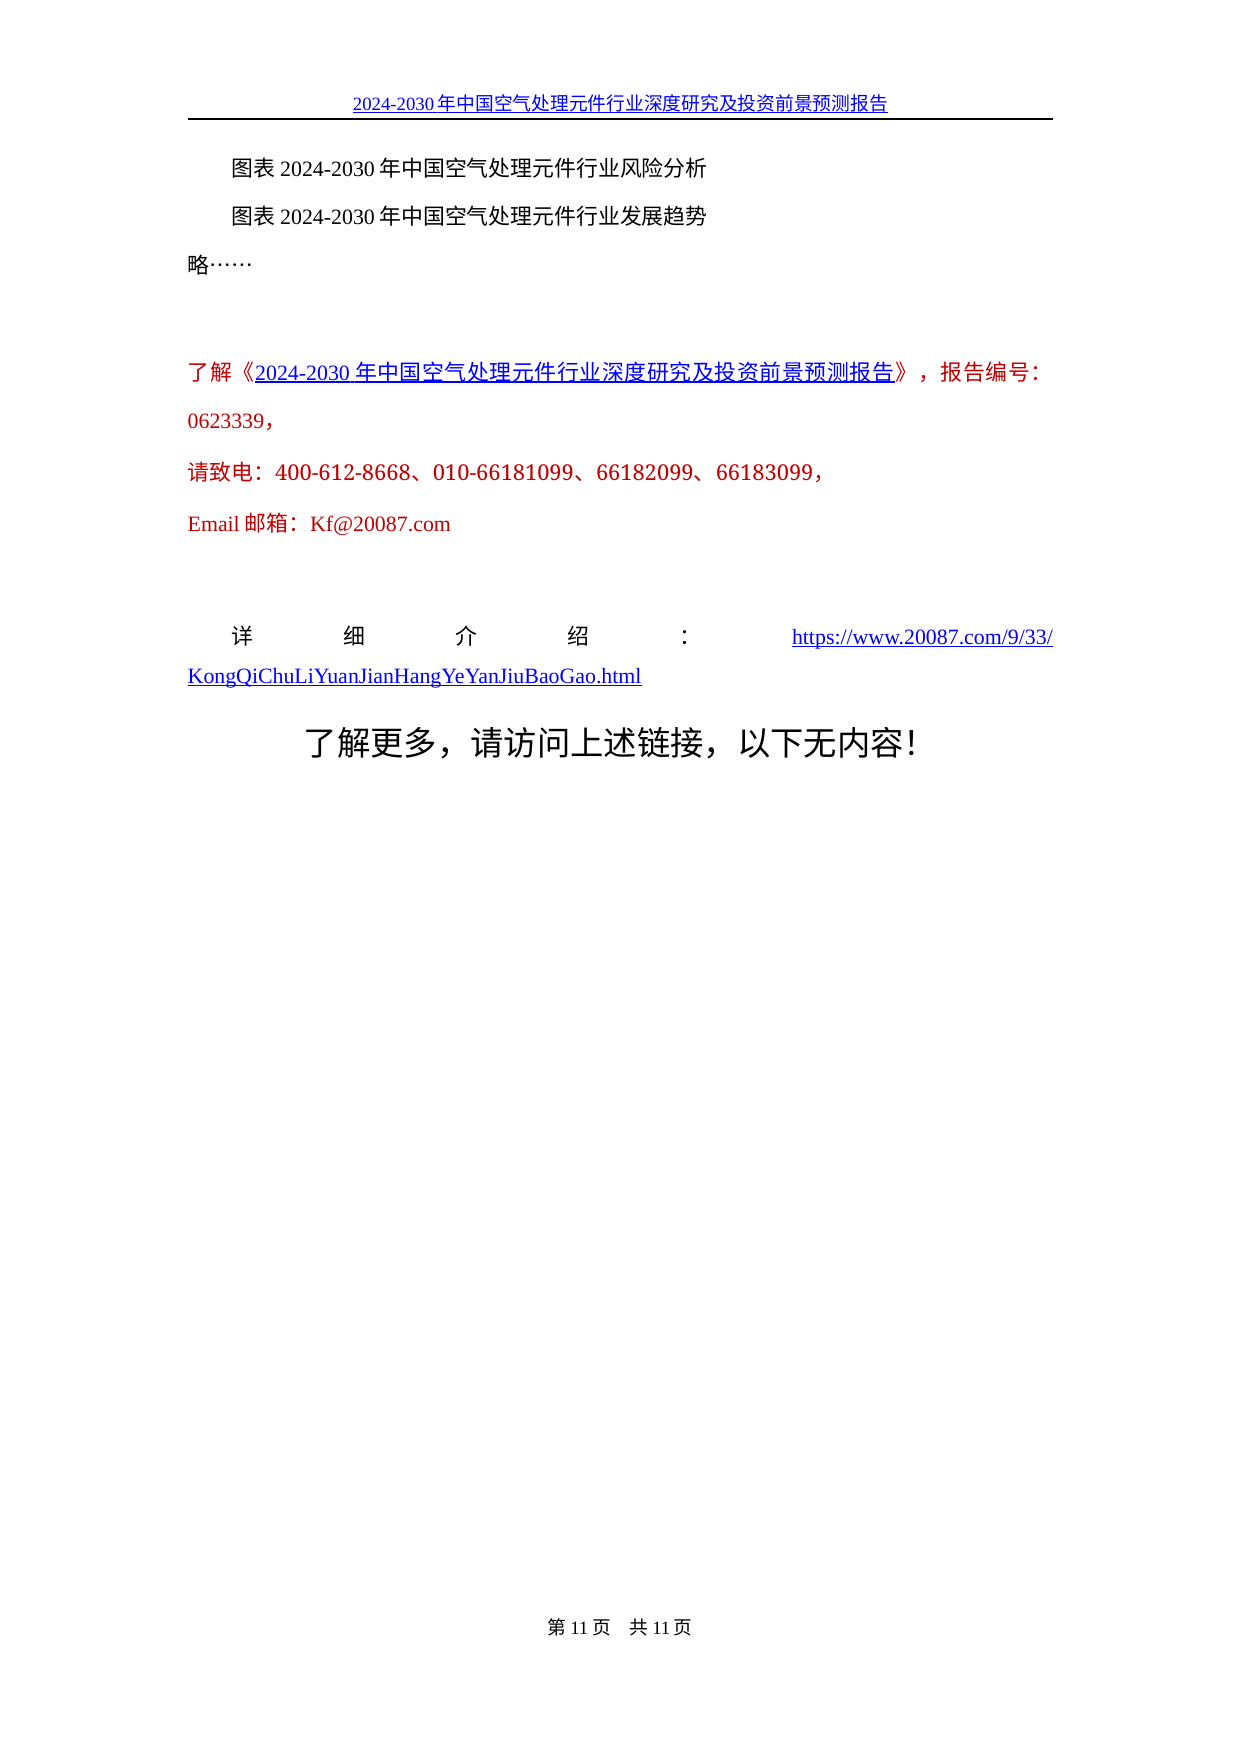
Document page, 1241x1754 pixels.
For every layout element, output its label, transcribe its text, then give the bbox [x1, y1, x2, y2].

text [187, 150, 1053, 280]
title 了解更多，请访问上述链接，以下无内容！ [187, 708, 1053, 773]
text 了解《2024-2030年中国空气处理元件行业深度研究及投资前景预测报告》，报告编号：0623339， [187, 354, 1053, 435]
text 请致电：400-612-8668、010-66181099、66182099、66183099， [187, 454, 1053, 487]
text 详细介绍：https://www.20087.com/9/33/KongQiChuLiYuanJianHangYeYanJiuBaoGao.html [187, 619, 1053, 692]
text Email邮箱：Kf@20087.com [187, 506, 1053, 538]
